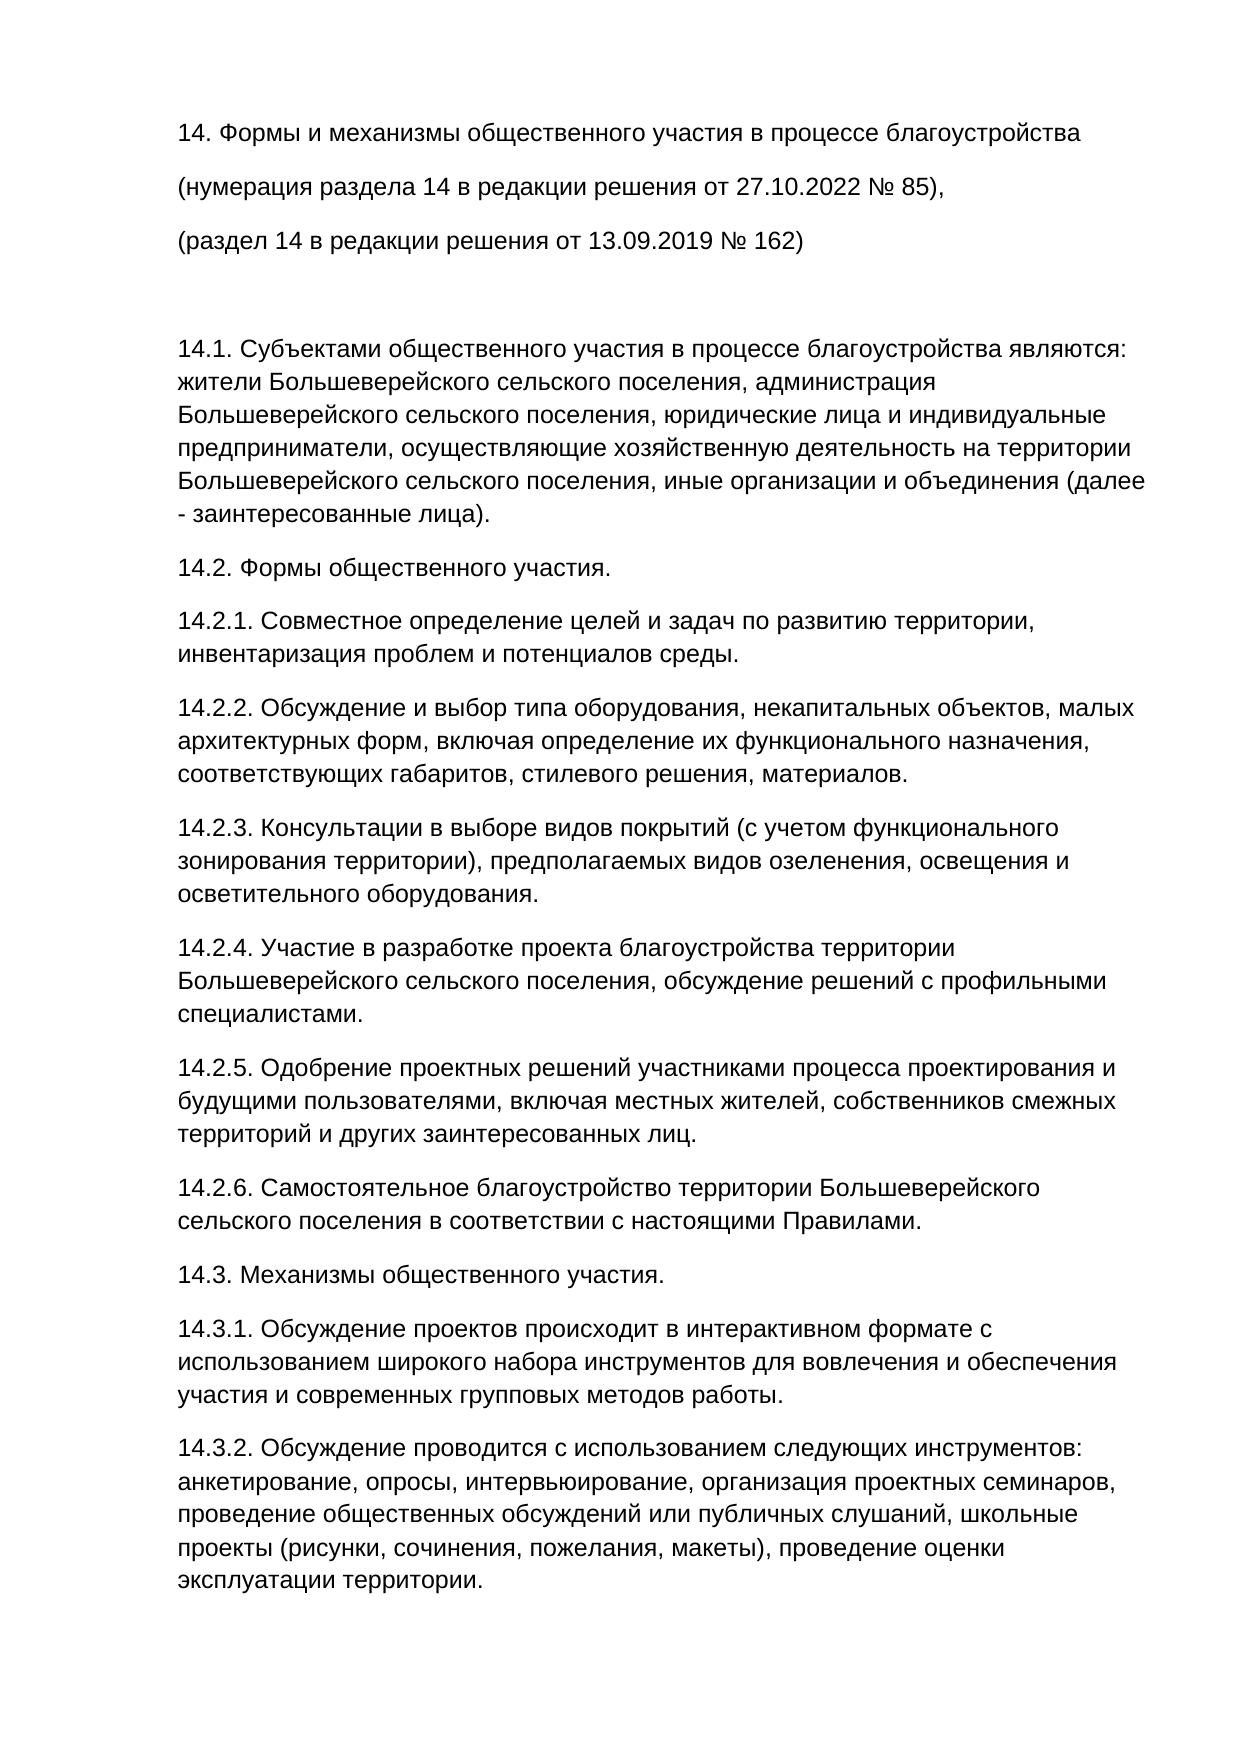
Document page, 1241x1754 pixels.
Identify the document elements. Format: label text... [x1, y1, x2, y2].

text 14.2. Формы общественного участия. [177, 552, 1152, 581]
text 14.3.2. Обсуждение проводится с использованием следующих инструментов: анкетирование, опросы, интервьюирование, организация проектных семинаров, проведение общественных обсуждений или публичных слушаний, школьные проекты (рисунки, сочинения, пожелания, макеты), проведение оценки эксплуатации территории. [177, 1433, 1152, 1594]
text 14.2.5. Одобрение проектных решений участниками процесса проектирования и будущими пользователями, включая местных жителей, собственников смежных территорий и других заинтересованных лиц. [177, 1053, 1152, 1148]
text 14.2.3. Консультации в выборе видов покрытий (с учетом функционального зонирования территории), предполагаемых видов озеленения, освещения и осветительного оборудования. [177, 813, 1152, 908]
text 14.2.6. Самостоятельное благоустройство территории Большеверейского сельского поселения в соответствии с настоящими Правилами. [177, 1173, 1152, 1234]
text 14.3.1. Обсуждение проектов происходит в интерактивном формате с использованием широкого набора инструментов для вовлечения и обеспечения участия и современных групповых методов работы. [177, 1313, 1152, 1408]
text 14.2.4. Участие в разработке проекта благоустройства территории Большеверейского сельского поселения, обсуждение решений с профильными специалистами. [177, 933, 1152, 1028]
text 14.1. Субъектами общественного участия в процессе благоустройства являются: жители Большеверейского сельского поселения, администрация Большеверейского сельского поселения, юридические лица и индивидуальные предприниматели, осуществляющие хозяйственную деятельность на территории Большеверейского сельского поселения, иные организации и объединения (далее - заинтересованные лица). [177, 333, 1152, 527]
text 14. Формы и механизмы общественного участия в процессе благоустройства [177, 118, 1152, 147]
text (нумерация раздела 14 в редакции решения от 27.10.2022 № 85), [177, 172, 1152, 201]
text 14.3. Механизмы общественного участия. [177, 1260, 1152, 1288]
text 14.2.2. Обсуждение и выбор типа оборудования, некапитальных объектов, малых архитектурных форм, включая определение их функционального назначения, соответствующих габаритов, стилевого решения, материалов. [177, 693, 1152, 788]
text 14.2.1. Совместное определение целей и задач по развитию территории, инвентаризация проблем и потенциалов среды. [177, 606, 1152, 668]
text (раздел 14 в редакции решения от 13.09.2019 № 162) [177, 226, 1152, 254]
